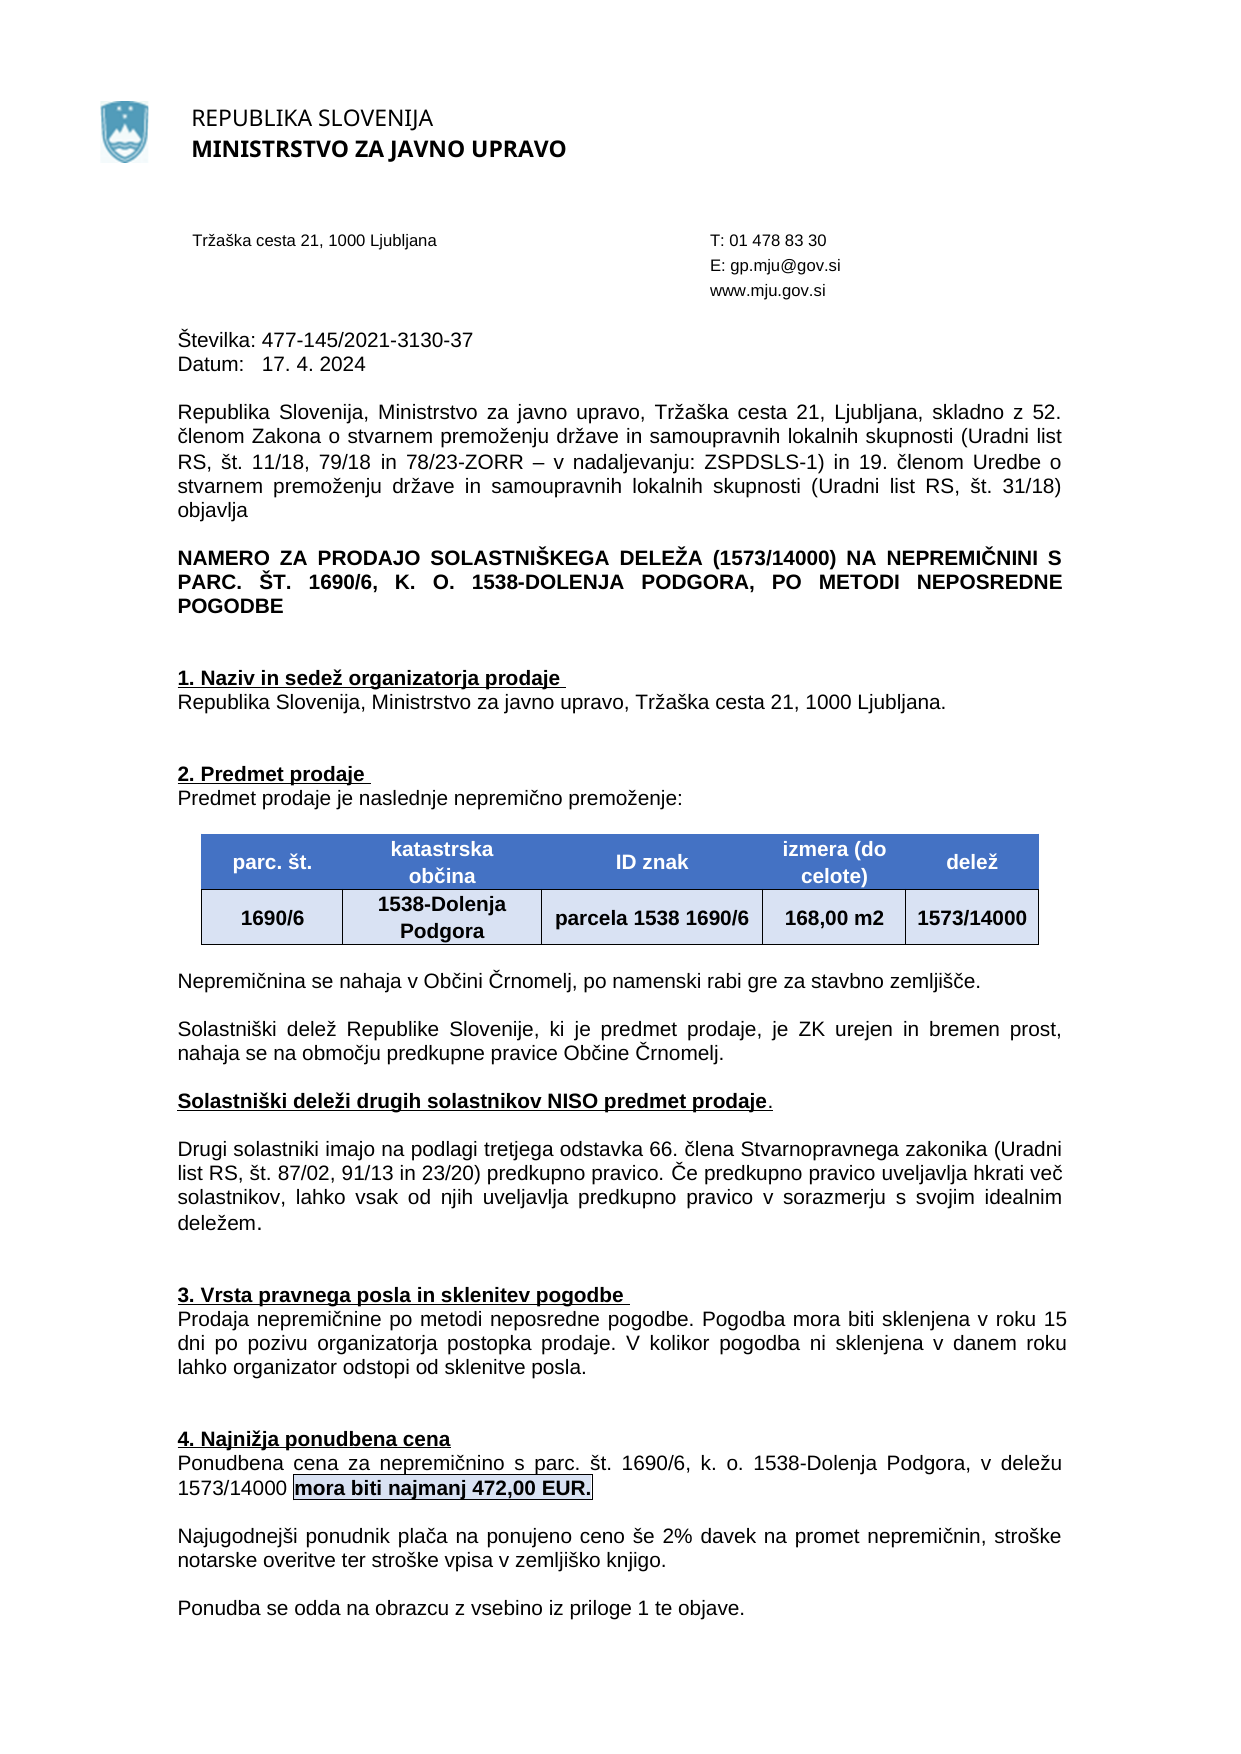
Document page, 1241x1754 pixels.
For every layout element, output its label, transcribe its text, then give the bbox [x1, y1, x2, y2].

text Nepremičnina se nahaja v Občini Črnomelj, po namenski rabi gre za stavbno zemljišče. [177, 969, 1063, 993]
text 2. Predmet prodaje [177, 762, 1063, 786]
picture [100, 101, 149, 163]
text Solastniški delež Republike Slovenije, ki je predmet prodaje, je ZK urejen in bremen prost, nahaja se na območju predkupne pravice Občine Črnomelj. [177, 1017, 1063, 1065]
table_cell parcela 1538 1690/6 [542, 890, 762, 944]
text Republika Slovenija, Ministrstvo za javno upravo, Tržaška cesta 21, 1000 Ljubljana. [177, 690, 1063, 714]
text 4. Najnižja ponudbena cena [177, 1426, 1063, 1450]
text NAMERO ZA PRODAJO SOLASTNIŠKEGA DELEŽA (1573/14000) NA NEPREMIČNINI S PARC. ŠT. 1690/6, K. O. 1538-DOLENJA PODGORA, PO METODI NEPOSREDNE POGODBE [177, 546, 1063, 618]
table_header izmera (do celote) [763, 835, 905, 889]
text 1. Naziv in sedež organizatorja prodaje [177, 666, 1063, 690]
table_cell 1690/6 [202, 890, 342, 944]
text 3. Vrsta pravnega posla in sklenitev pogodbe [177, 1283, 1063, 1307]
text Republika Slovenija, Ministrstvo za javno upravo, Tržaška cesta 21, Ljubljana, skladno z 52. členom Zakona o stvarnem premoženju države in samoupravnih lokalnih skupnosti (Uradni list RS, št. 11/18, 79/18 in 78/23-ZORR – v nadaljevanju: ZSPDSLS-1) in 19. členom Uredbe o stvarnem premoženju države in samoupravnih lokalnih skupnosti (Uradni list RS, št. 31/18) objavlja [177, 400, 1063, 522]
text Številka: 477-145/2021-3130-37 [177, 328, 1063, 352]
text Datum: 17. 4. 2024 [177, 352, 1063, 376]
text Predmet prodaje je naslednje nepremično premoženje: [177, 786, 1063, 809]
table_header ID znak [542, 835, 762, 889]
table_header katastrska občina [343, 835, 541, 889]
text Ponudbena cena za nepremičnino s parc. št. 1690/6, k. o. 1538-Dolenja Podgora, v deležu 1573/14000 mora biti najmanj 472,00 EUR. [177, 1450, 1063, 1500]
text Drugi solastniki imajo na podlagi tretjega odstavka 66. člena Stvarnopravnega zakonika (Uradni list RS, št. 87/02, 91/13 in 23/20) predkupno pravico. Če predkupno pravico uveljavlja hkrati več solastnikov, lahko vsak od njih uveljavlja predkupno pravico v sorazmerju s svojim idealnim deležem. [177, 1137, 1063, 1185]
table_cell 1573/14000 [906, 890, 1038, 944]
table_cell 168,00 m2 [763, 890, 905, 944]
text Drugi solastniki imajo na podlagi tretjega odstavka 66. člena Stvarnopravnega zakonika (Uradni list RS, št. 87/02, 91/13 in 23/20) predkupno pravico. Če predkupno pravico uveljavlja hkrati več solastnikov, lahko vsak od njih uveljavlja predkupno pravico v sorazmerju s svojim idealnim deležem. [177, 1208, 1063, 1235]
table_header delež [906, 835, 1038, 889]
text Solastniški deleži drugih solastnikov NISO predmet prodaje. [177, 1089, 1063, 1113]
text Prodaja nepremičnine po metodi neposredne pogodbe. Pogodba mora biti sklenjena v roku 15 dni po pozivu organizatorja postopka prodaje. V kolikor pogodba ni sklenjena v danem roku lahko organizator odstopi od sklenitve posla. [177, 1307, 1069, 1378]
text Najugodnejši ponudnik plača na ponujeno ceno še 2% davek na promet nepremičnin, stroške notarske overitve ter stroške vpisa v zemljiško knjigo. [177, 1524, 1063, 1572]
table_header parc. št. [202, 835, 342, 889]
table_cell 1538-Dolenja Podgora [343, 890, 541, 944]
text Ponudba se odda na obrazcu z vsebino iz priloge 1 te objave. [177, 1596, 1063, 1620]
